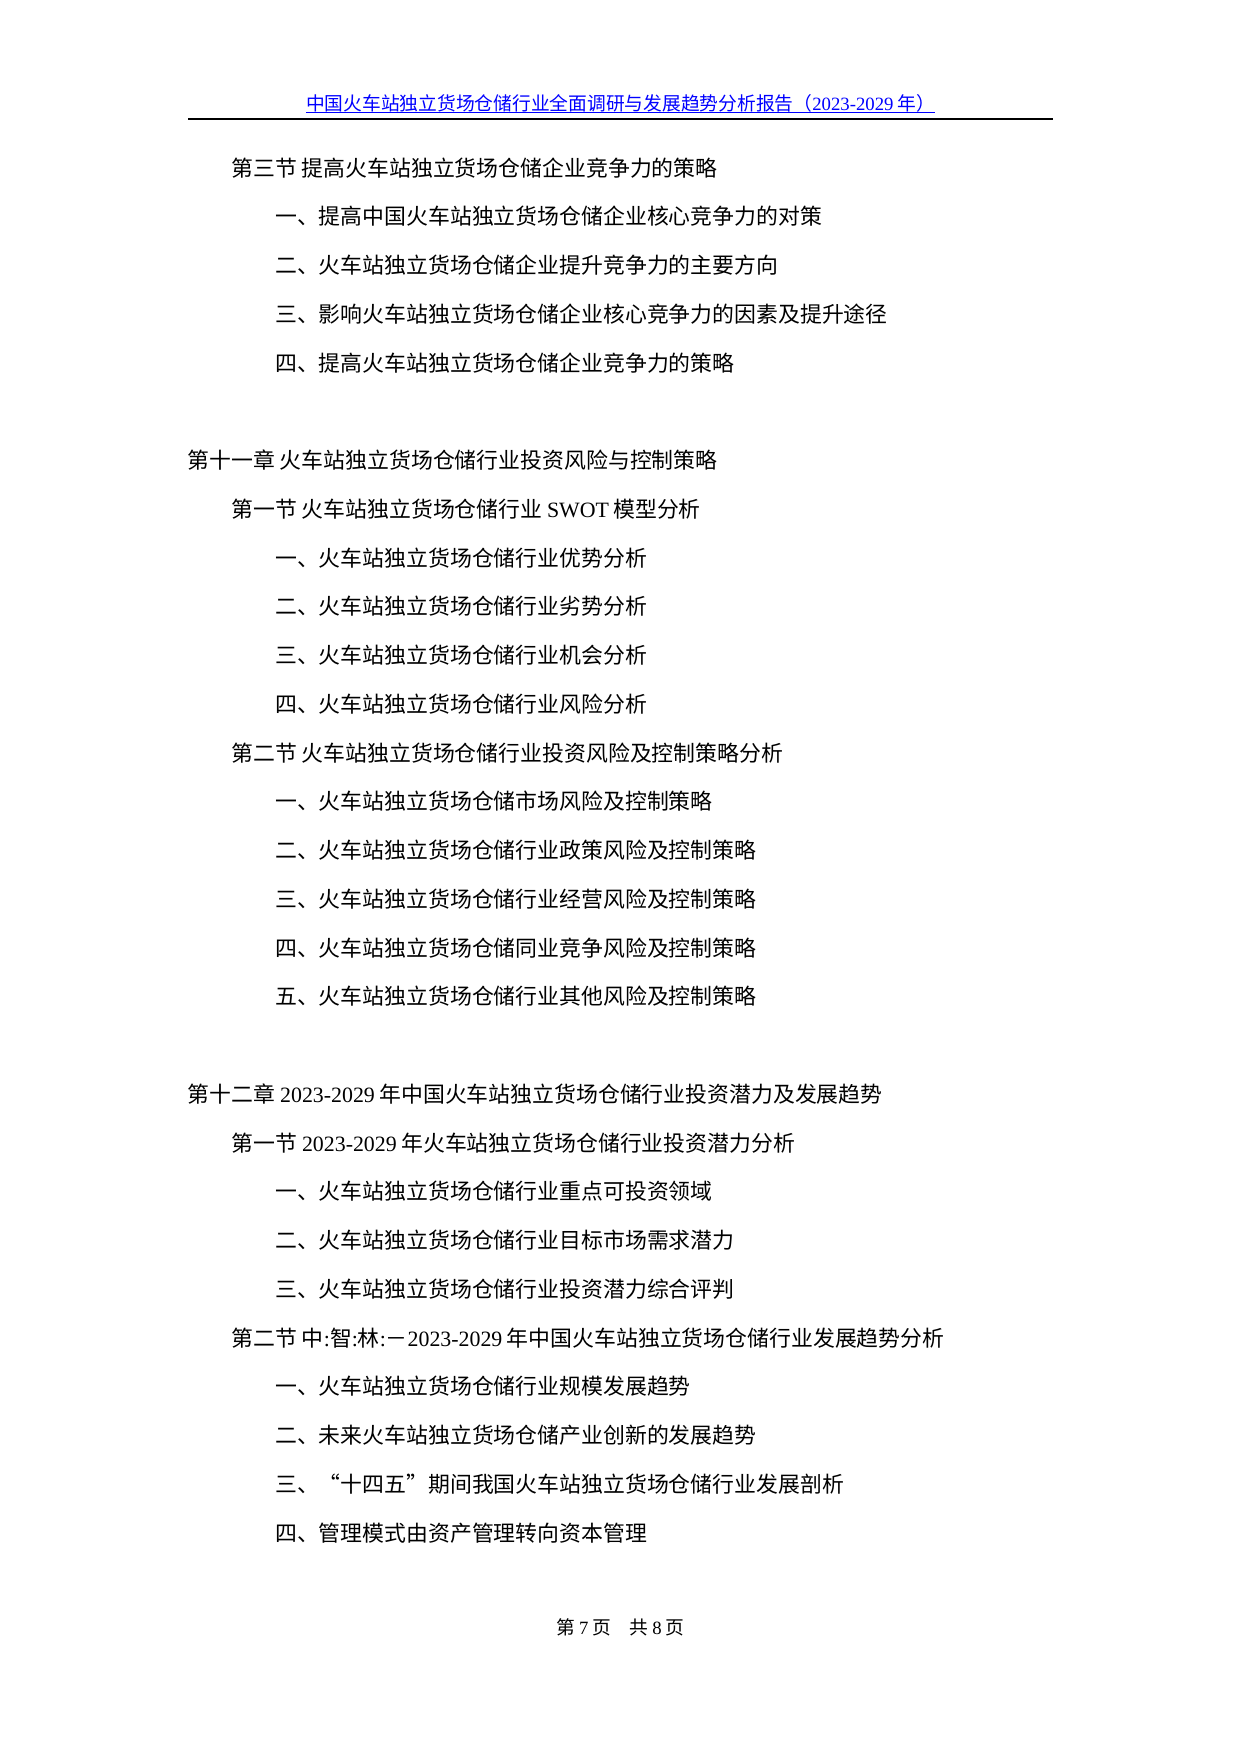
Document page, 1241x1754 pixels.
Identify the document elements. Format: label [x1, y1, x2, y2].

text [187, 150, 1053, 1548]
